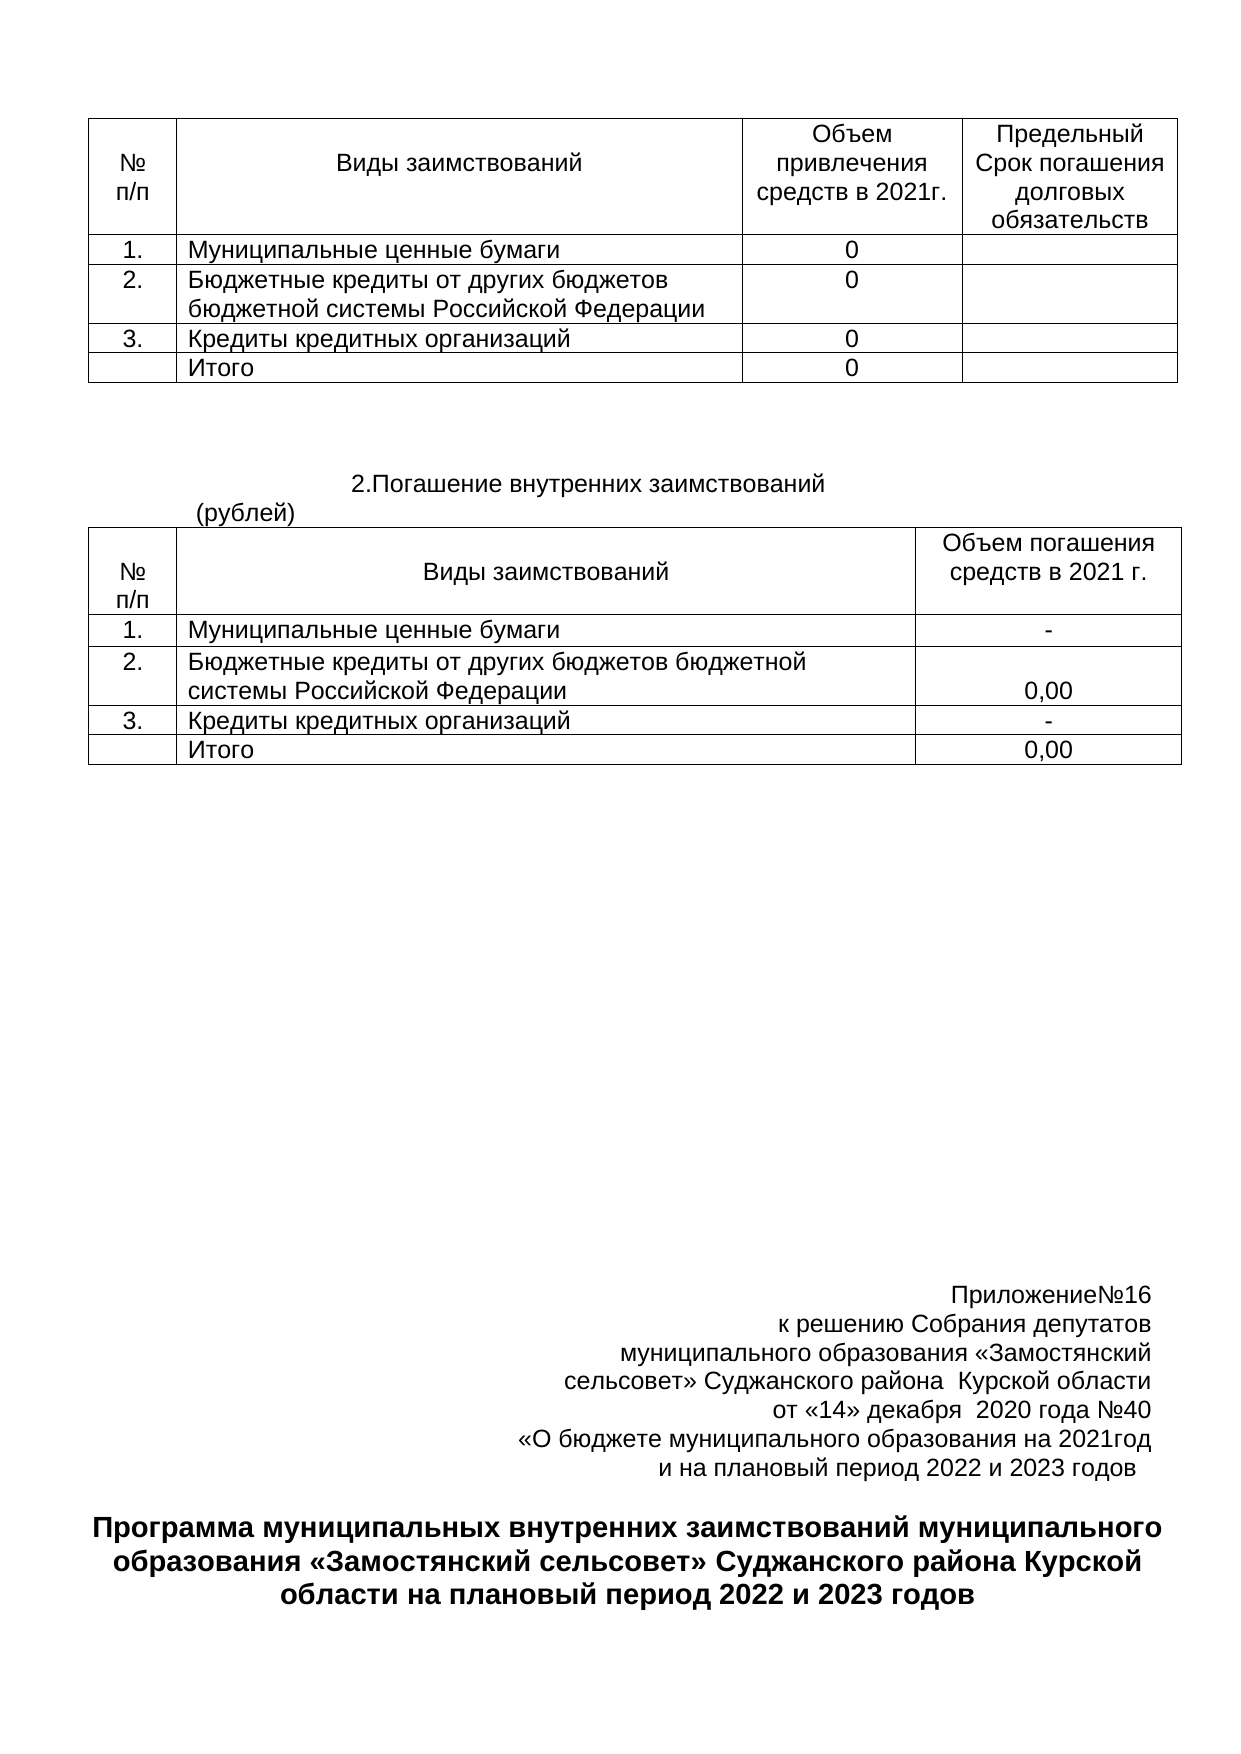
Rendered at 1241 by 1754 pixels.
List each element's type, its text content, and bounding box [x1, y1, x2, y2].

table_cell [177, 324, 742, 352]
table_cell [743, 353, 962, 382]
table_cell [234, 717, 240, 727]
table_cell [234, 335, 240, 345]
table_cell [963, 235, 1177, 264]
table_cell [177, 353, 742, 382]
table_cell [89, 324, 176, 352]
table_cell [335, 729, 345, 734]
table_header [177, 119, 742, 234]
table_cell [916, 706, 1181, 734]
text к решению Собрания депутатов [89, 1309, 1152, 1338]
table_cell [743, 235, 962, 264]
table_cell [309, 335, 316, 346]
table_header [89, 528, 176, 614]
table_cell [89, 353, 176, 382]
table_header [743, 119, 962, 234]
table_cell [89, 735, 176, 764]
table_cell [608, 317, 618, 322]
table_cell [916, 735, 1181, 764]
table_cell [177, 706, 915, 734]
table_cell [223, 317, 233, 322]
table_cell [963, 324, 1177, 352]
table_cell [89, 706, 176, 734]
text сельсовет» Суджанского района Курской области от «14» декабря 2020 года №40 «О бюджете муниципального образования на 2021год [89, 1366, 1152, 1453]
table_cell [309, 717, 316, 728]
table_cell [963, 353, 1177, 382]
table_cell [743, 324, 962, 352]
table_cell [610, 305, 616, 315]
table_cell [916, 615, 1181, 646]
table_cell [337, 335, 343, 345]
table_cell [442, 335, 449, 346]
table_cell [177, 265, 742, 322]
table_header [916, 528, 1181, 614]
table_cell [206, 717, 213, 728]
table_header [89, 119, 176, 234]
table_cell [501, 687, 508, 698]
text муниципального образования «Замостянский [89, 1338, 1152, 1366]
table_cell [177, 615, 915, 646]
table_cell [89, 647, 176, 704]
text Программа муниципальных внутренних заимствований муниципального образования «Замостянский сельсовет» Суджанского района Курской области на плановый период 2022 и 2023 годов [89, 1510, 1167, 1611]
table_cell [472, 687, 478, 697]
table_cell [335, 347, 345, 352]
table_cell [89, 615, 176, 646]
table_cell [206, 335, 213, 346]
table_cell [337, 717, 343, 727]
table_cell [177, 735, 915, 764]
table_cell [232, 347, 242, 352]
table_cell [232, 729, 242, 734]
text (рублей) [189, 498, 1167, 527]
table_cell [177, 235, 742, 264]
text 2.Погашение внутренних заимствований [164, 469, 1167, 498]
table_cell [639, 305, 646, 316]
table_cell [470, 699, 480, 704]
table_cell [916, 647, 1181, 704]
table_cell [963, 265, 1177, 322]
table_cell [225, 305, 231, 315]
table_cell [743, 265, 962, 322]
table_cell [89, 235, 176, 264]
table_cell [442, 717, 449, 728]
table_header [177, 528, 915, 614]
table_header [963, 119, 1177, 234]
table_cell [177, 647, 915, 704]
text Приложение№16 [89, 1280, 1152, 1309]
text и на плановый период 2022 и 2023 годов [89, 1453, 1137, 1481]
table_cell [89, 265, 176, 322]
